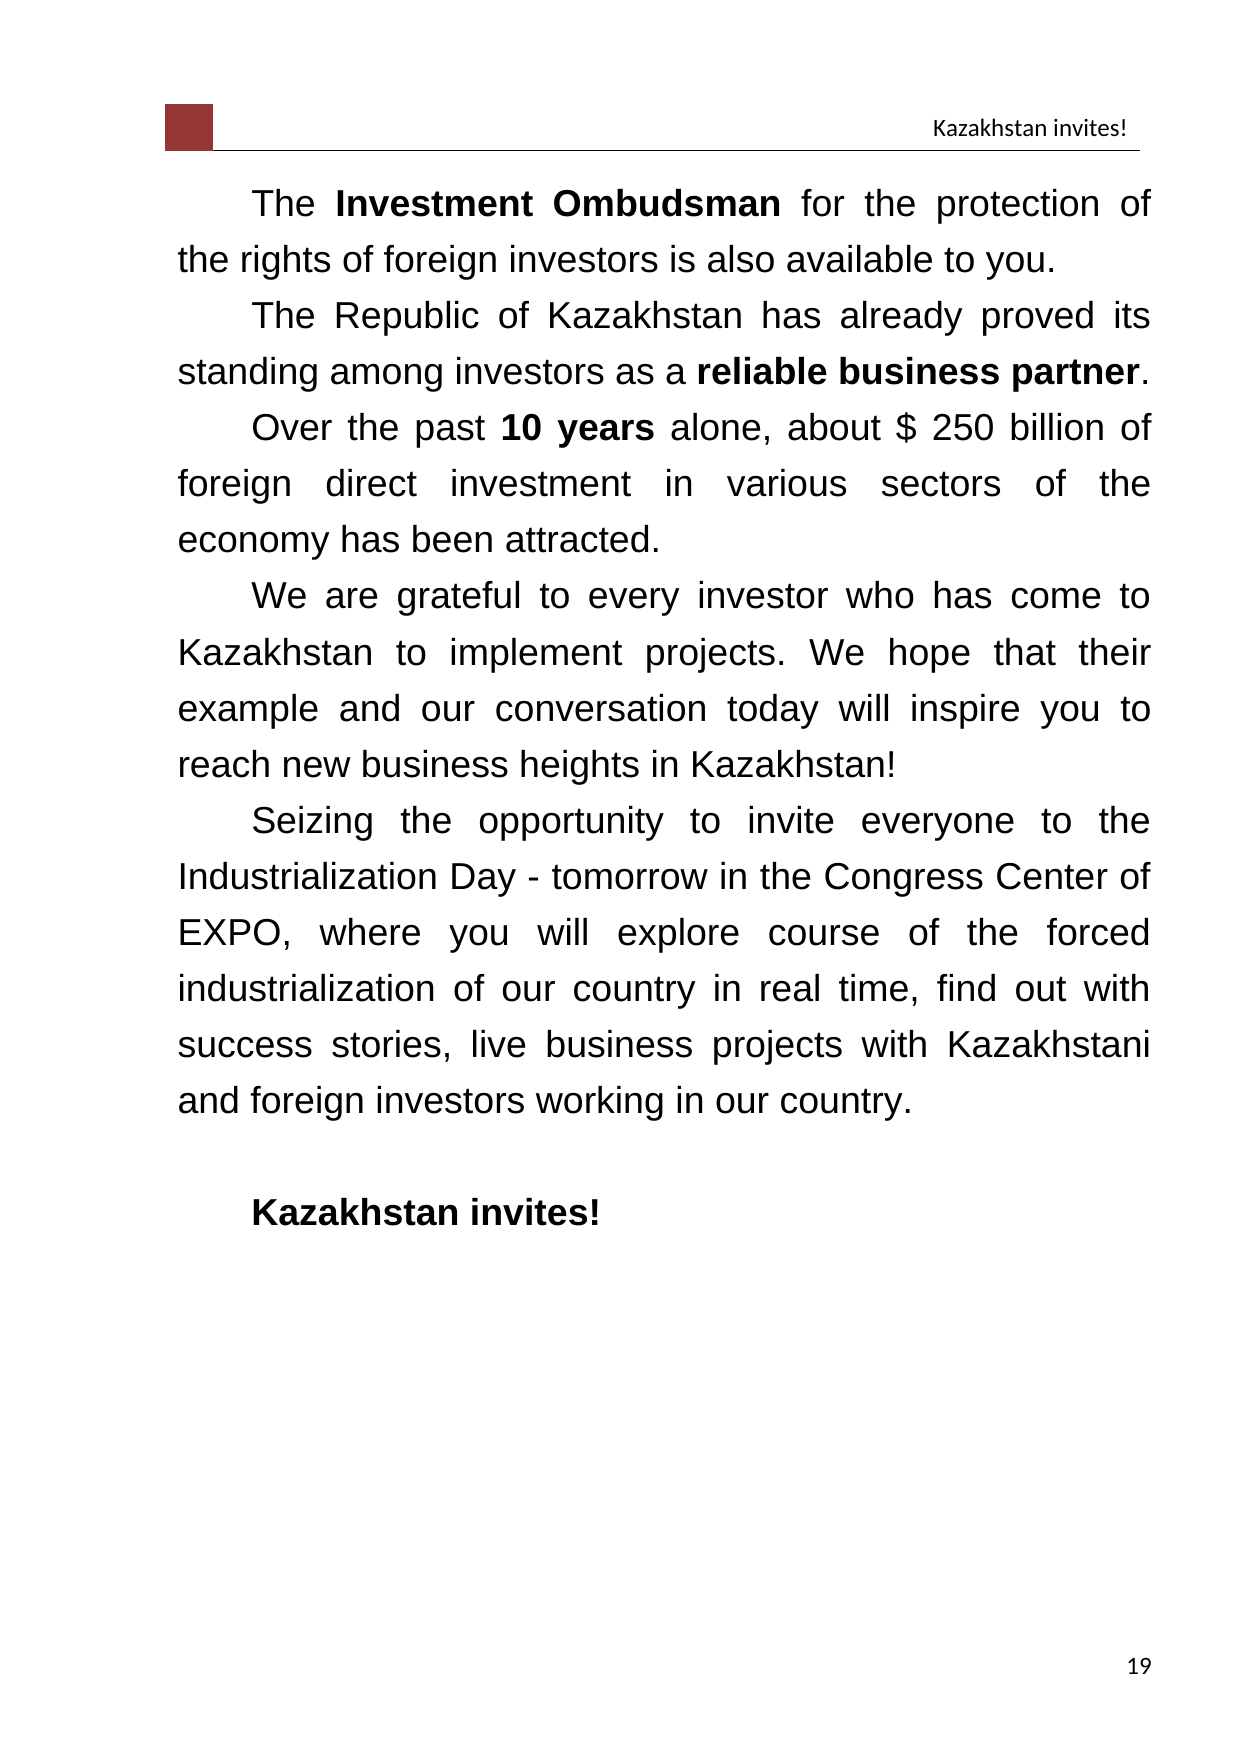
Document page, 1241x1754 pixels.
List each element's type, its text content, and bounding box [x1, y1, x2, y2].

text Over the past 10 years alone, about $ 250 billion of foreign direct investment in various sectors of the economy has been attracted. [177, 406, 1152, 561]
text Seizing the opportunity to invite everyone to the Industrialization Day - tomorrow in the Congress Center of EXPO, where you will explore course of the forced industrialization of our country in real time, find out with success stories, live business projects with Kazakhstani and foreign investors working in our country. [177, 798, 1152, 1121]
text The Investment Ombudsman for the protection of the rights of foreign investors is also available to you. [177, 181, 1152, 281]
text The Republic of Kazakhstan has already proved its standing among investors as a reliable business partner. [177, 293, 1152, 393]
text We are grateful to every investor who has come to Kazakhstan to implement projects. We hope that their example and our conversation today will inspire you to reach new business heights in Kazakhstan! [177, 574, 1152, 785]
text Kazakhstan invites! [177, 1190, 1152, 1233]
